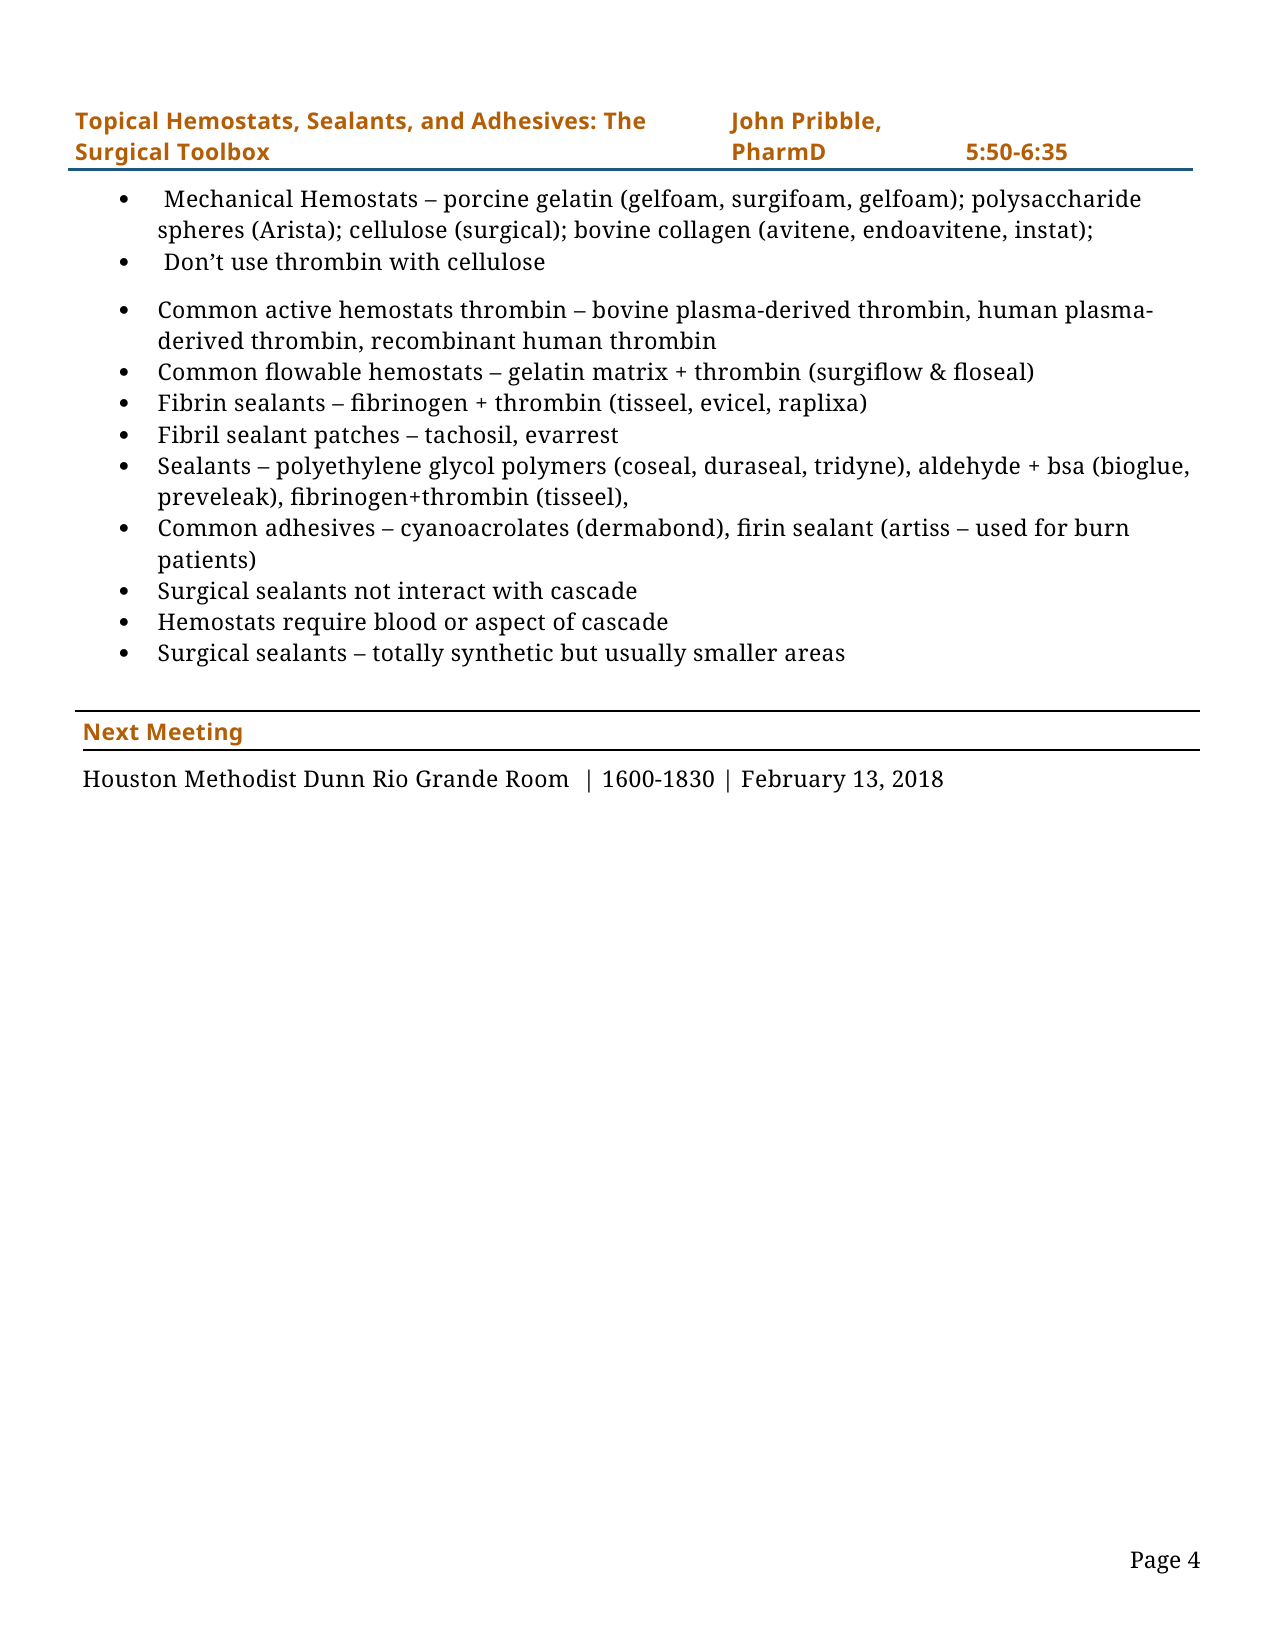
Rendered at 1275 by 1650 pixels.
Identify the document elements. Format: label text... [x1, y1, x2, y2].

table_header 5:50-6:35 [958, 75, 1192, 167]
table_header John Pribble, PharmD [724, 75, 958, 167]
subtitle Next Meeting [82, 716, 1200, 751]
table_header Topical Hemostats, Sealants, and Adhesives: The Surgical Toolbox [68, 75, 724, 167]
table_cell Common active hemostats thrombin – bovine plasma-derived thrombin, human plasma-derived thrombin, recombinant human thrombin Common flowable hemostats – gelatin matrix + thrombin (surgiflow & floseal) Fibrin sealants – fibrinogen + thrombin (tisseel, evicel, raplixa) Fibril sealant patches – tachosil, evarrest Sealants – polyethylene glycol polymers (coseal, duraseal, tridyne), aldehyde + bsa (bioglue, preveleak), fibrinogen+thrombin (tisseel), Common adhesives – cyanoacrolates (dermabond), firin sealant (artiss – used for burn patients) Surgical sealants not interact with cascade Hemostats require blood or aspect of cascade Surgical sealants – totally synthetic but usually smaller areas [68, 281, 1192, 673]
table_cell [68, 171, 1192, 281]
text Houston Methodist Dunn Rio Grande Room | 1600-1830 | February 13, 2018 [82, 763, 1200, 794]
